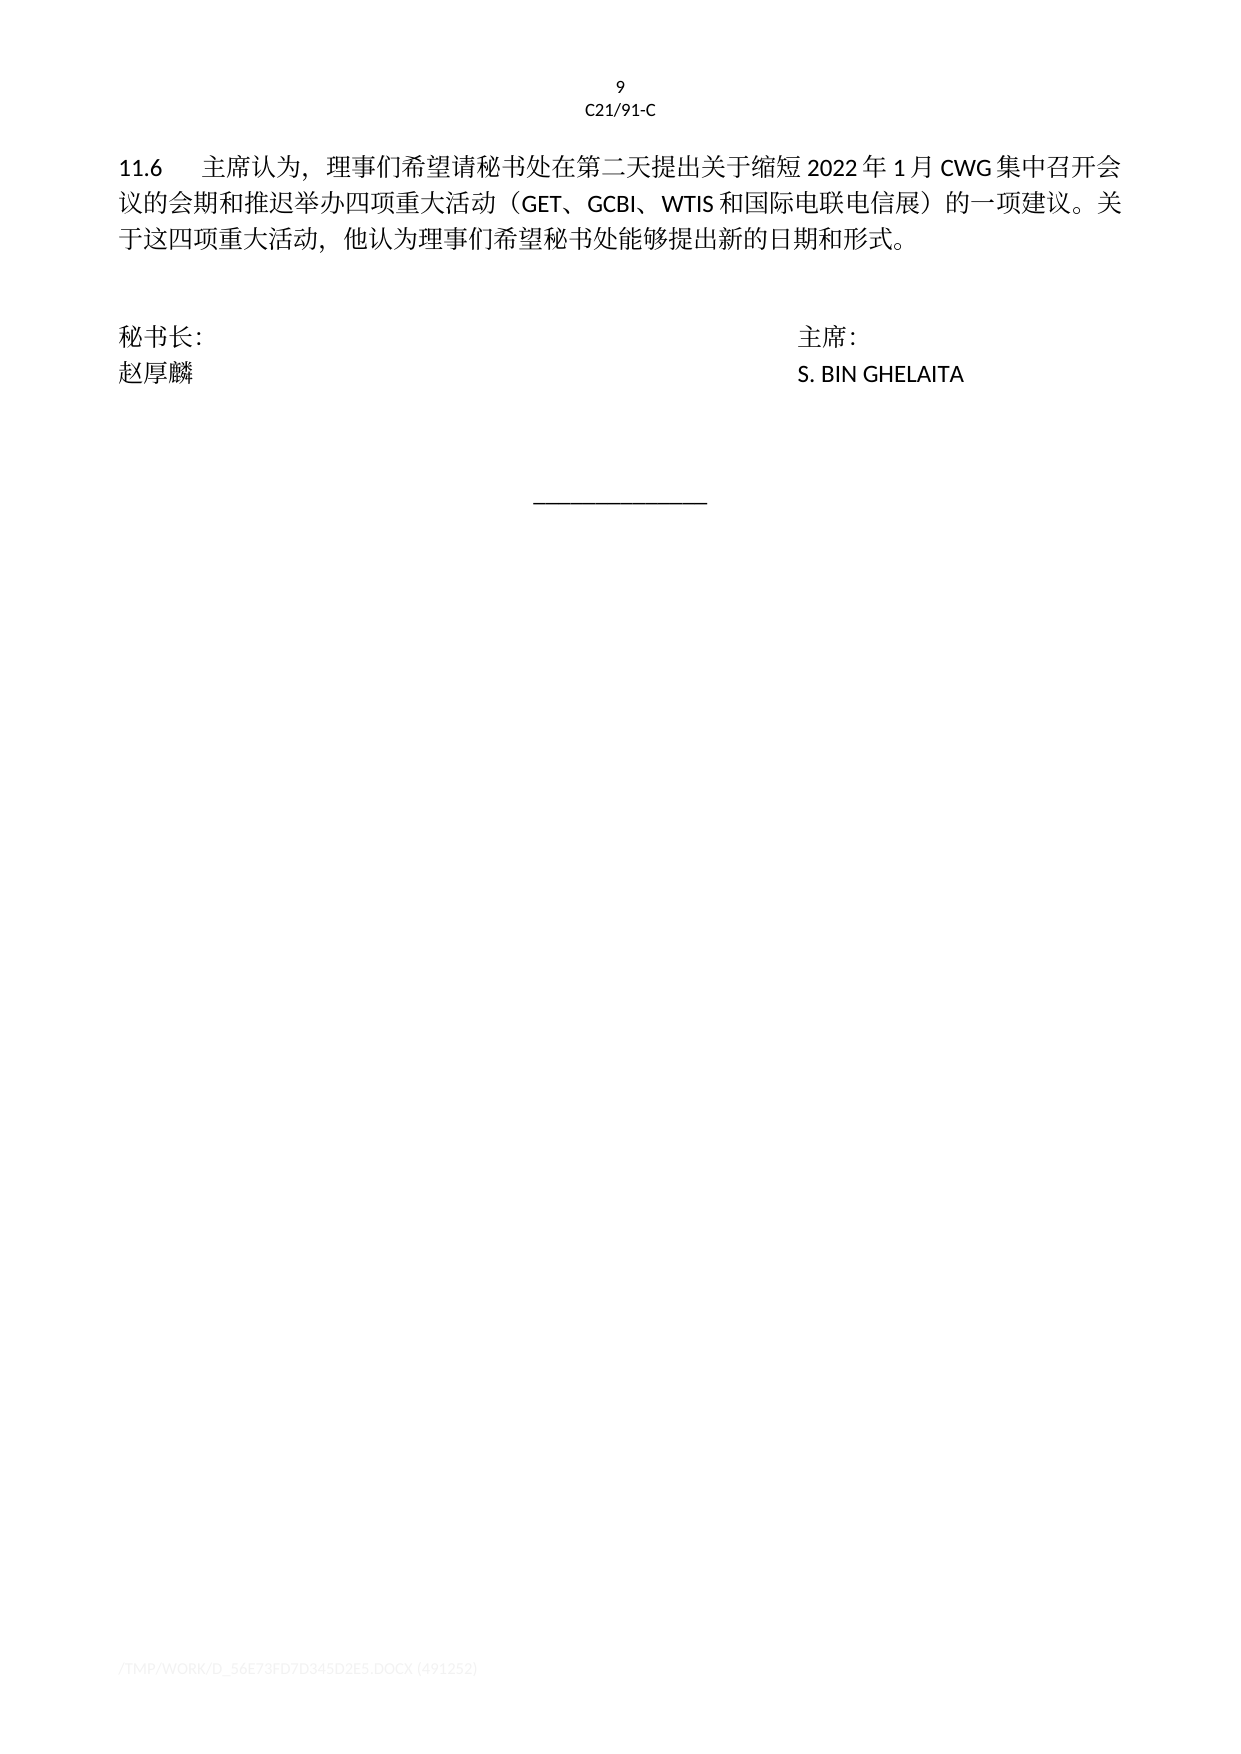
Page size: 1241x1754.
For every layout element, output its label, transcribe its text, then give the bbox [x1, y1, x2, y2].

text 赵厚麟 S. BIN GHELAITA [118, 354, 1122, 390]
text 秘书长： 主席： [118, 318, 1122, 354]
text ______________ [118, 477, 1122, 508]
text 11.6 主席认为，理事们希望请秘书处在第二天提出关于缩短2022年1月CWG集中召开会议的会期和推迟举办四项重大活动（GET、GCBI、WTIS和国际电联电信展）的一项建议。关于这四项重大活动，他认为理事们希望秘书处能够提出新的日期和形式。 [118, 148, 1122, 256]
